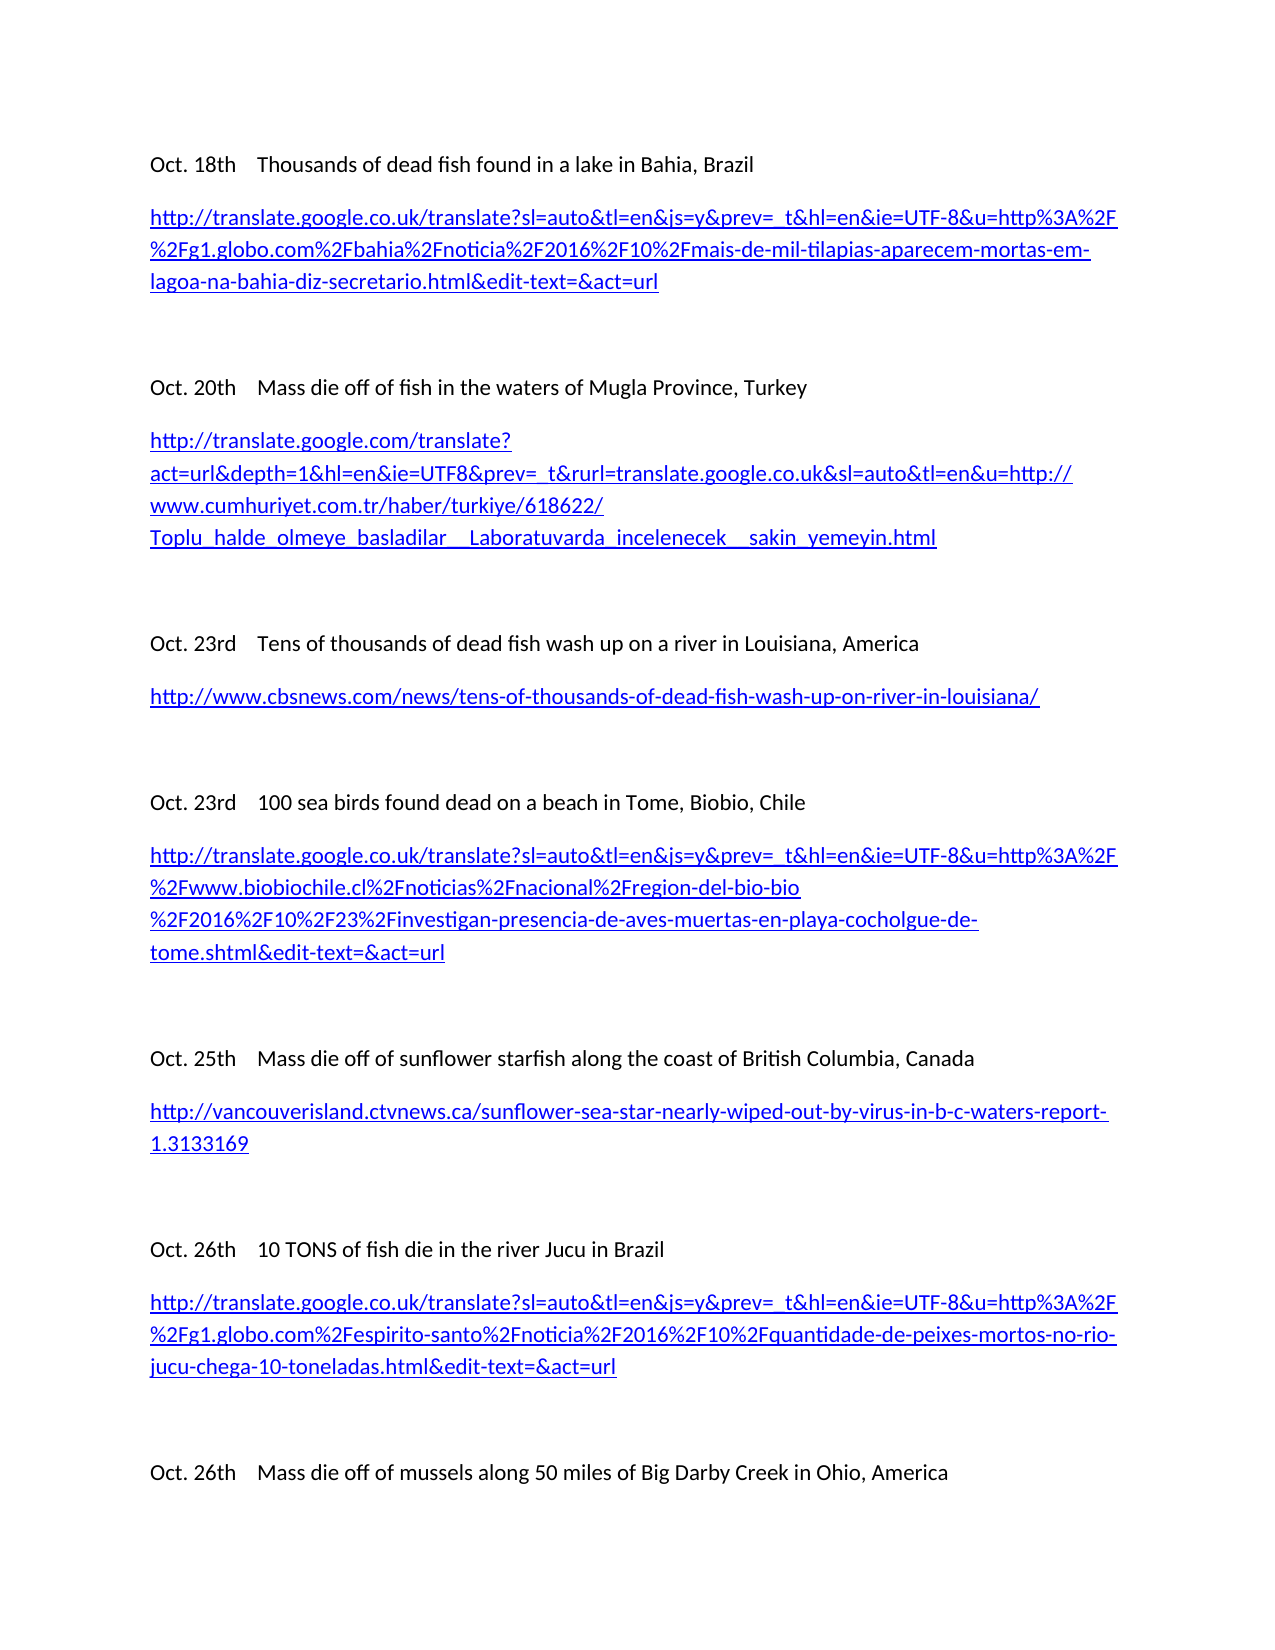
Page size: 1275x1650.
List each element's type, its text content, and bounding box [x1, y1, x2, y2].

text http://www.cbsnews.com/news/tens-of-thousands-of-dead-fish-wash-up-on-river-in-louisiana/ [150, 682, 1125, 710]
text Oct. 25th Mass die off of sunflower starfish along the coast of British Columbia, Canada [150, 1044, 1125, 1072]
text http://translate.google.co.uk/translate?sl=auto&tl=en&js=y&prev=_t&hl=en&ie=UTF-8&u=http%3A%2F%2Fwww.biobiochile.cl%2Fnoticias%2Fnacional%2Fregion-del-bio-bio%2F2016%2F10%2F23%2Finvestigan-presencia-de-aves-muertas-en-playa-cocholgue-de-tome.shtml&edit-text=&act=url [150, 841, 1125, 966]
text http://translate.google.co.uk/translate?sl=auto&tl=en&js=y&prev=_t&hl=en&ie=UTF-8&u=http%3A%2F%2Fg1.globo.com%2Fespirito-santo%2Fnoticia%2F2016%2F10%2Fquantidade-de-peixes-mortos-no-rio-jucu-chega-10-toneladas.html&edit-text=&act=url [150, 1288, 1125, 1380]
text http://vancouverisland.ctvnews.ca/sunflower-sea-star-nearly-wiped-out-by-virus-in-b-c-waters-report-1.3133169 [150, 1097, 1125, 1157]
text Oct. 23rd 100 sea birds found dead on a beach in Tome, Biobio, Chile [150, 788, 1125, 816]
text Oct. 26th 10 TONS of fish die in the river Jucu in Brazil [150, 1235, 1125, 1263]
text Oct. 23rd Tens of thousands of dead fish wash up on a river in Louisiana, America [150, 629, 1125, 657]
text Oct. 18th Thousands of dead fish found in a lake in Bahia, Brazil [150, 150, 1125, 178]
text http://translate.google.co.uk/translate?sl=auto&tl=en&js=y&prev=_t&hl=en&ie=UTF-8&u=http%3A%2F%2Fg1.globo.com%2Fbahia%2Fnoticia%2F2016%2F10%2Fmais-de-mil-tilapias-aparecem-mortas-em-lagoa-na-bahia-diz-secretario.html&edit-text=&act=url [150, 203, 1125, 295]
text http://translate.google.com/translate?act=url&depth=1&hl=en&ie=UTF8&prev=_t&rurl=translate.google.co.uk&sl=auto&tl=en&u=http://www.cumhuriyet.com.tr/haber/turkiye/618622/Toplu_halde_olmeye_basladilar__Laboratuvarda_incelenecek__sakin_yemeyin.html [150, 426, 1125, 551]
text Oct. 20th Mass die off of fish in the waters of Mugla Province, Turkey [150, 373, 1125, 401]
text Oct. 26th Mass die off of mussels along 50 miles of Big Darby Creek in Ohio, America [150, 1458, 1125, 1486]
